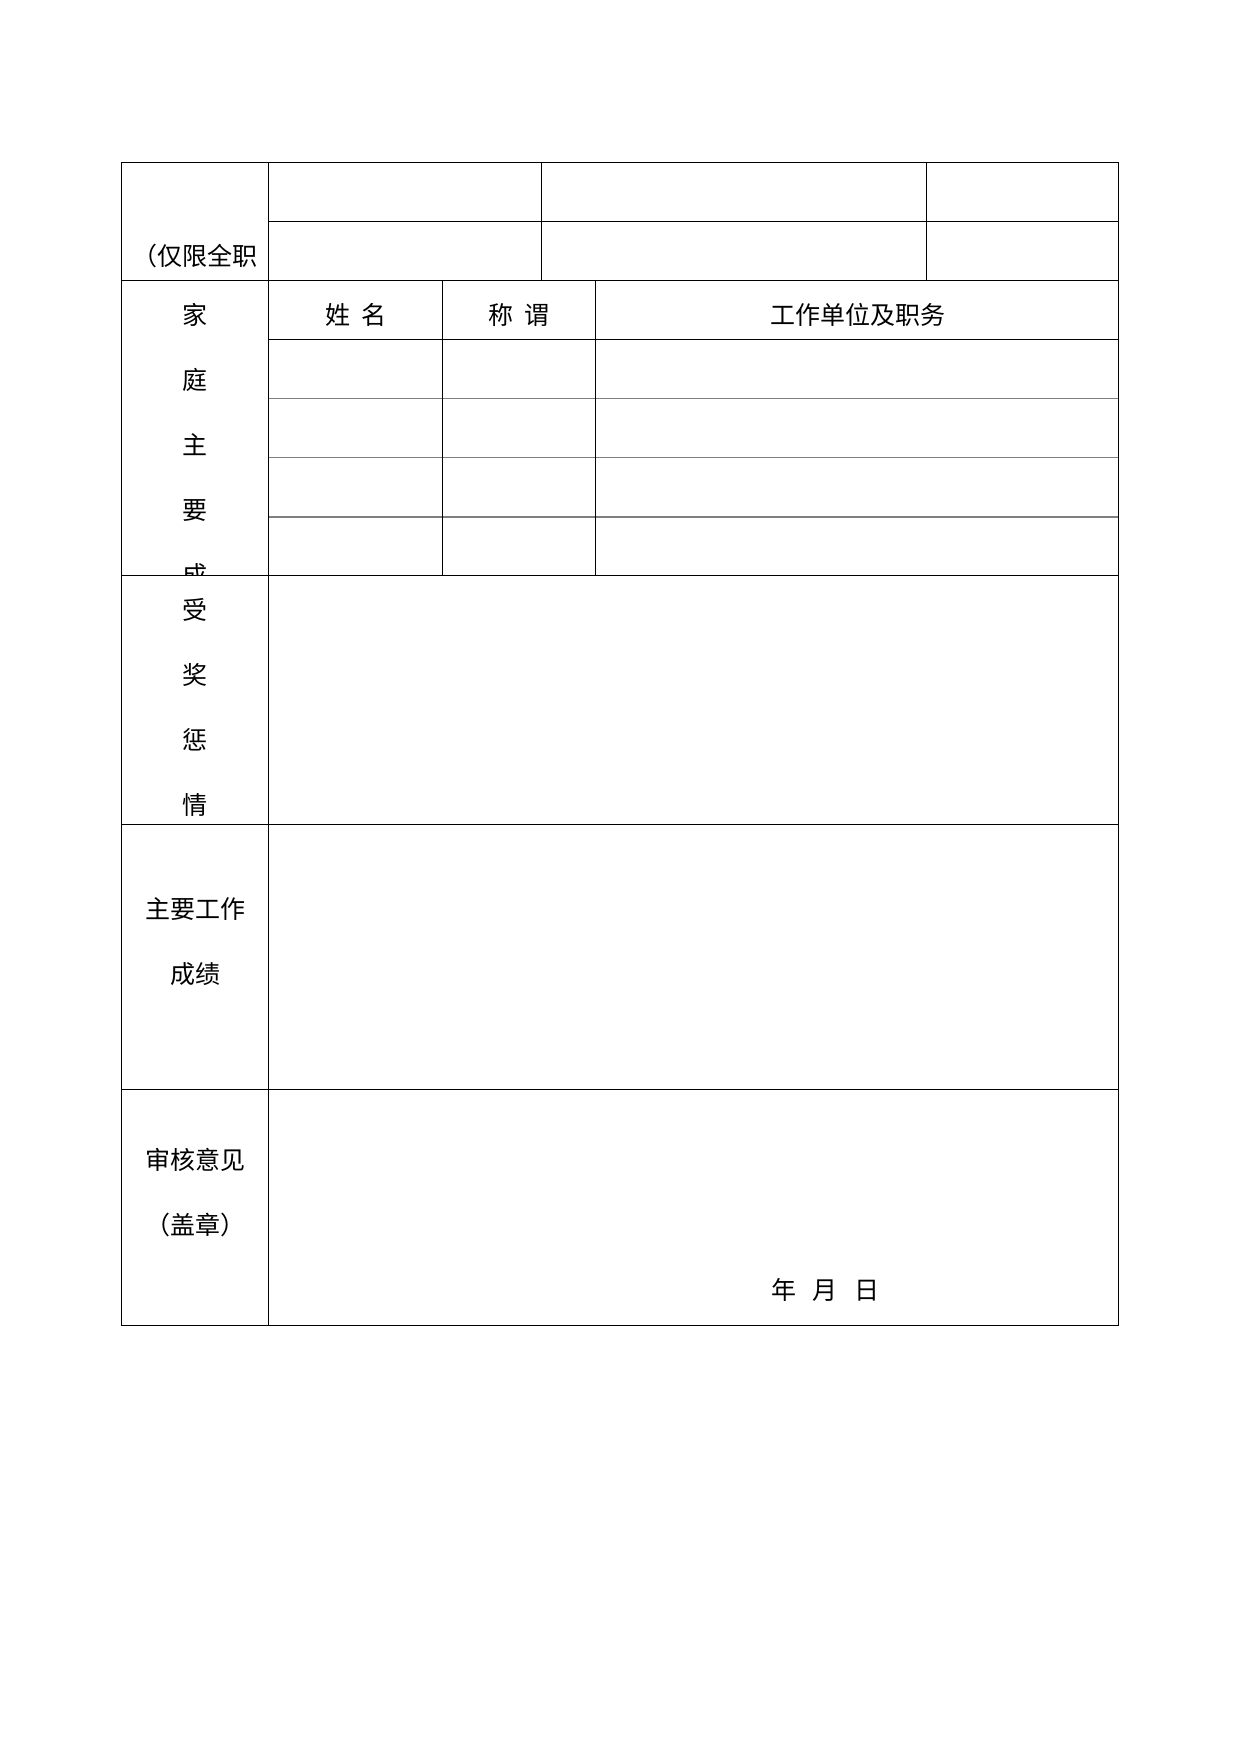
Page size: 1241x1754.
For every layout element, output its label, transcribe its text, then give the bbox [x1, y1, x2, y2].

table_cell [269, 399, 442, 457]
table_cell 家 庭 主 要 成 员 [122, 281, 268, 575]
table_cell [542, 163, 926, 221]
table_cell [443, 399, 595, 457]
table_cell 工作单位及职务 [596, 281, 1118, 339]
table_cell 审核意见（盖章） [122, 1090, 268, 1325]
table_cell [443, 340, 595, 398]
table_cell [927, 222, 1118, 280]
table_cell 受 奖 惩 情 况 [122, 576, 268, 823]
table_cell [269, 163, 541, 221]
table_cell 称 谓 [443, 281, 595, 339]
table_cell [443, 458, 595, 516]
table_cell 姓 名 [269, 281, 442, 339]
table_cell 主要工作 成绩 [122, 825, 268, 1089]
table_cell [927, 163, 1118, 221]
table_cell [269, 340, 442, 398]
table_cell [443, 518, 595, 575]
table_cell [269, 825, 1118, 1089]
table_cell [269, 518, 442, 575]
table_cell [596, 458, 1118, 516]
table_cell [269, 222, 541, 280]
table_cell [596, 340, 1118, 398]
table_cell [596, 399, 1118, 457]
table_cell [269, 576, 1118, 823]
table_cell [542, 222, 926, 280]
table_cell 年 月 日 [269, 1090, 1118, 1325]
table_cell [596, 518, 1118, 575]
table_cell [269, 458, 442, 516]
